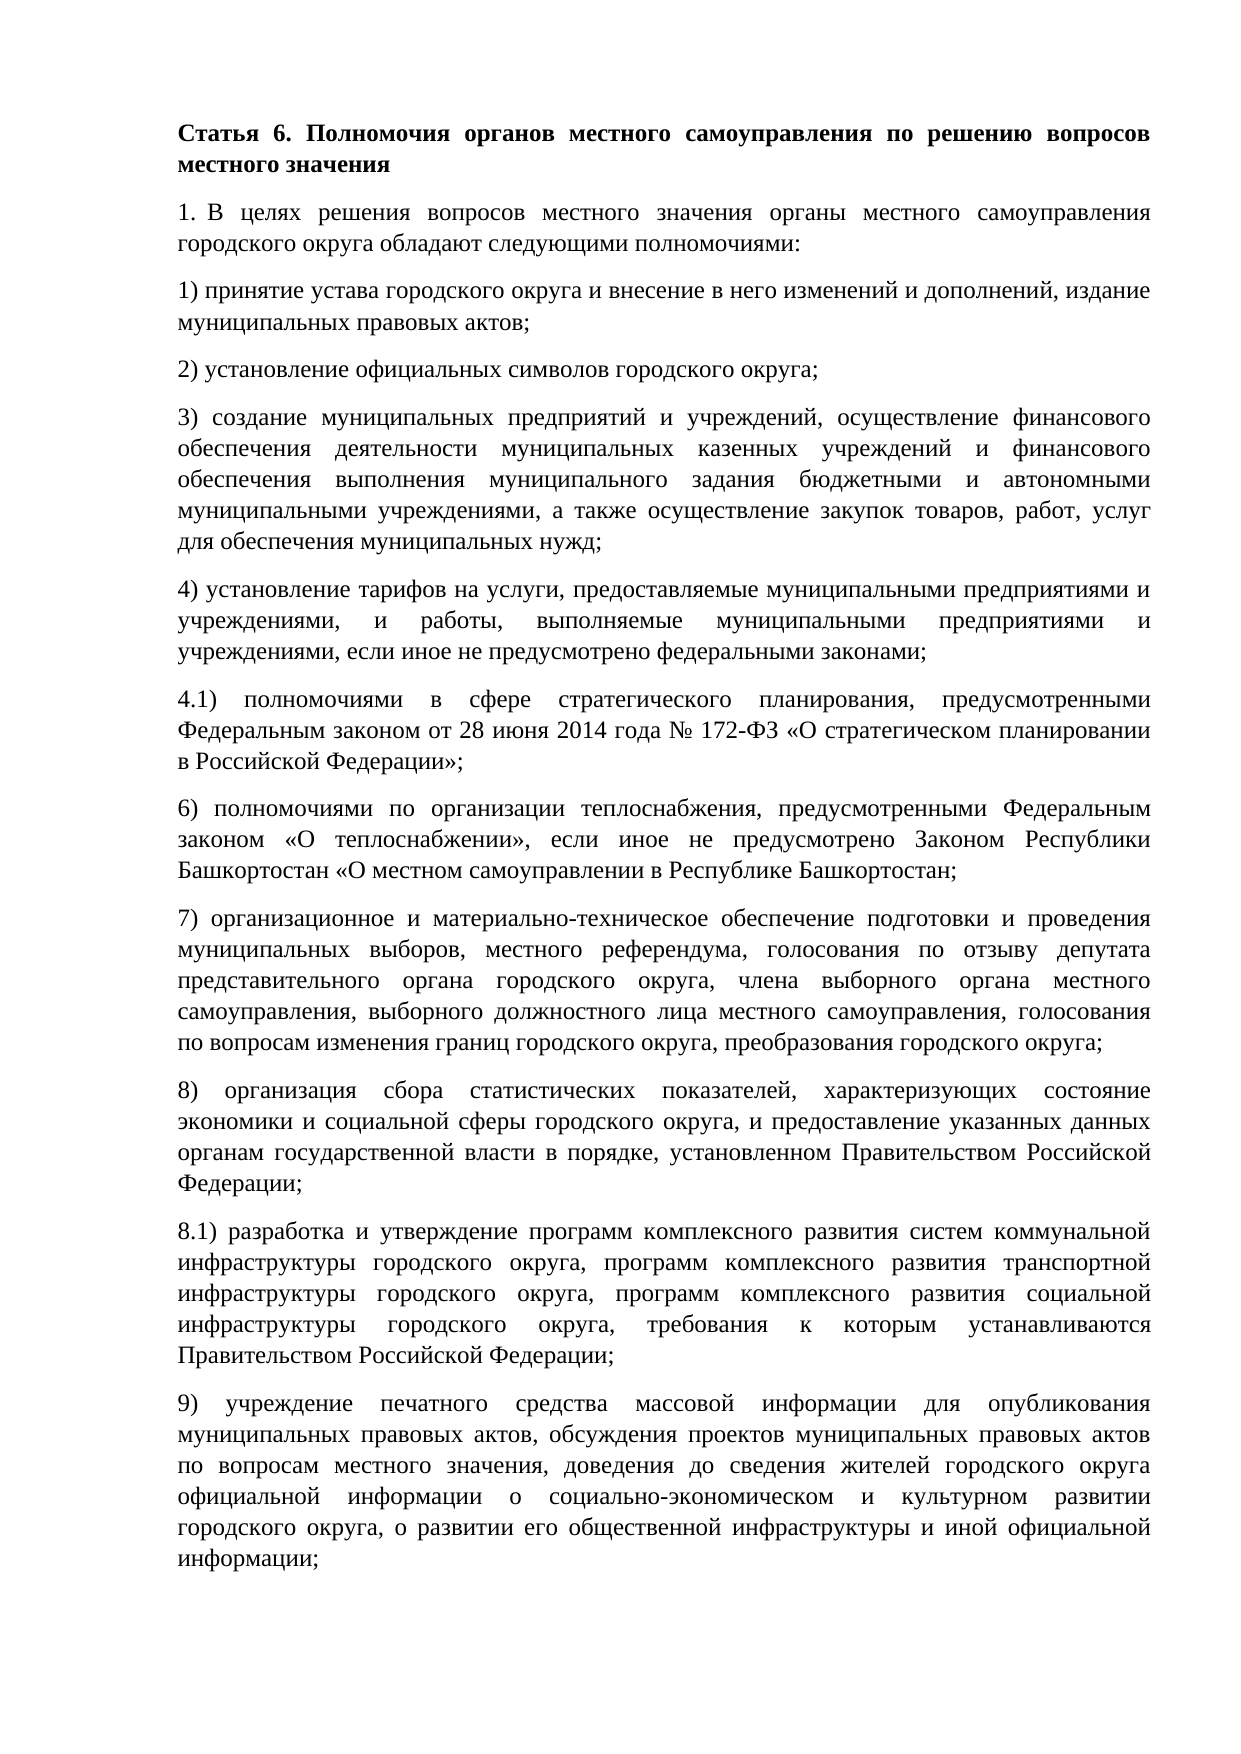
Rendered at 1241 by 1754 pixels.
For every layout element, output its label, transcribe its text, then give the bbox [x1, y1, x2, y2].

text 4.1) полномочиями в сфере стратегического планирования, предусмотренными Федеральным законом от 28 июня 2014 года № 172-ФЗ «О стратегическом планировании в Российской Федерации»; [177, 684, 1152, 774]
text 1) принятие устава городского округа и внесение в него изменений и дополнений, издание муниципальных правовых актов; [177, 276, 1152, 335]
text 3) создание муниципальных предприятий и учреждений, осуществление финансового обеспечения деятельности муниципальных казенных учреждений и финансового обеспечения выполнения муниципального задания бюджетными и автономными муниципальными учреждениями, а также осуществление закупок товаров, работ, услуг для обеспечения муниципальных нужд; [177, 402, 1152, 555]
text 6) полномочиями по организации теплоснабжения, предусмотренными Федеральным законом «О теплоснабжении», если иное не предусмотрено Законом Республики Башкортостан «О местном самоуправлении в Республике Башкортостан; [177, 793, 1152, 884]
text 4) установление тарифов на услуги, предоставляемые муниципальными предприятиями и учреждениями, и работы, выполняемые муниципальными предприятиями и учреждениями, если иное не предусмотрено федеральными законами; [177, 574, 1152, 665]
text 7) организационное и материально-техническое обеспечение подготовки и проведения муниципальных выборов, местного референдума, голосования по отзыву депутата представительного органа городского округа, члена выборного органа местного самоуправления, выборного должностного лица местного самоуправления, голосования по вопросам изменения границ городского округа, преобразования городского округа; [177, 903, 1152, 1056]
text 9) учреждение печатного средства массовой информации для опубликования муниципальных правовых актов, обсуждения проектов муниципальных правовых актов по вопросам местного значения, доведения до сведения жителей городского округа официальной информации о социально-экономическом и культурном развитии городского округа, о развитии его общественной инфраструктуры и иной официальной информации; [177, 1388, 1152, 1572]
text Статья 6. Полномочия органов местного самоуправления по решению вопросов местного значения [177, 118, 1152, 178]
text 8.1) разработка и утверждение программ комплексного развития систем коммунальной инфраструктуры городского округа, программ комплексного развития транспортной инфраструктуры городского округа, программ комплексного развития социальной инфраструктуры городского округа, требования к которым устанавливаются Правительством Российской Федерации; [177, 1216, 1152, 1369]
text 8) организация сбора статистических показателей, характеризующих состояние экономики и социальной сферы городского округа, и предоставление указанных данных органам государственной власти в порядке, установленном Правительством Российской Федерации; [177, 1075, 1152, 1197]
list В целях решения вопросов местного значения органы местного самоуправления городского округа обладают следующими полномочиями: [177, 197, 1152, 257]
text 2) установление официальных символов городского округа; [177, 354, 1152, 383]
